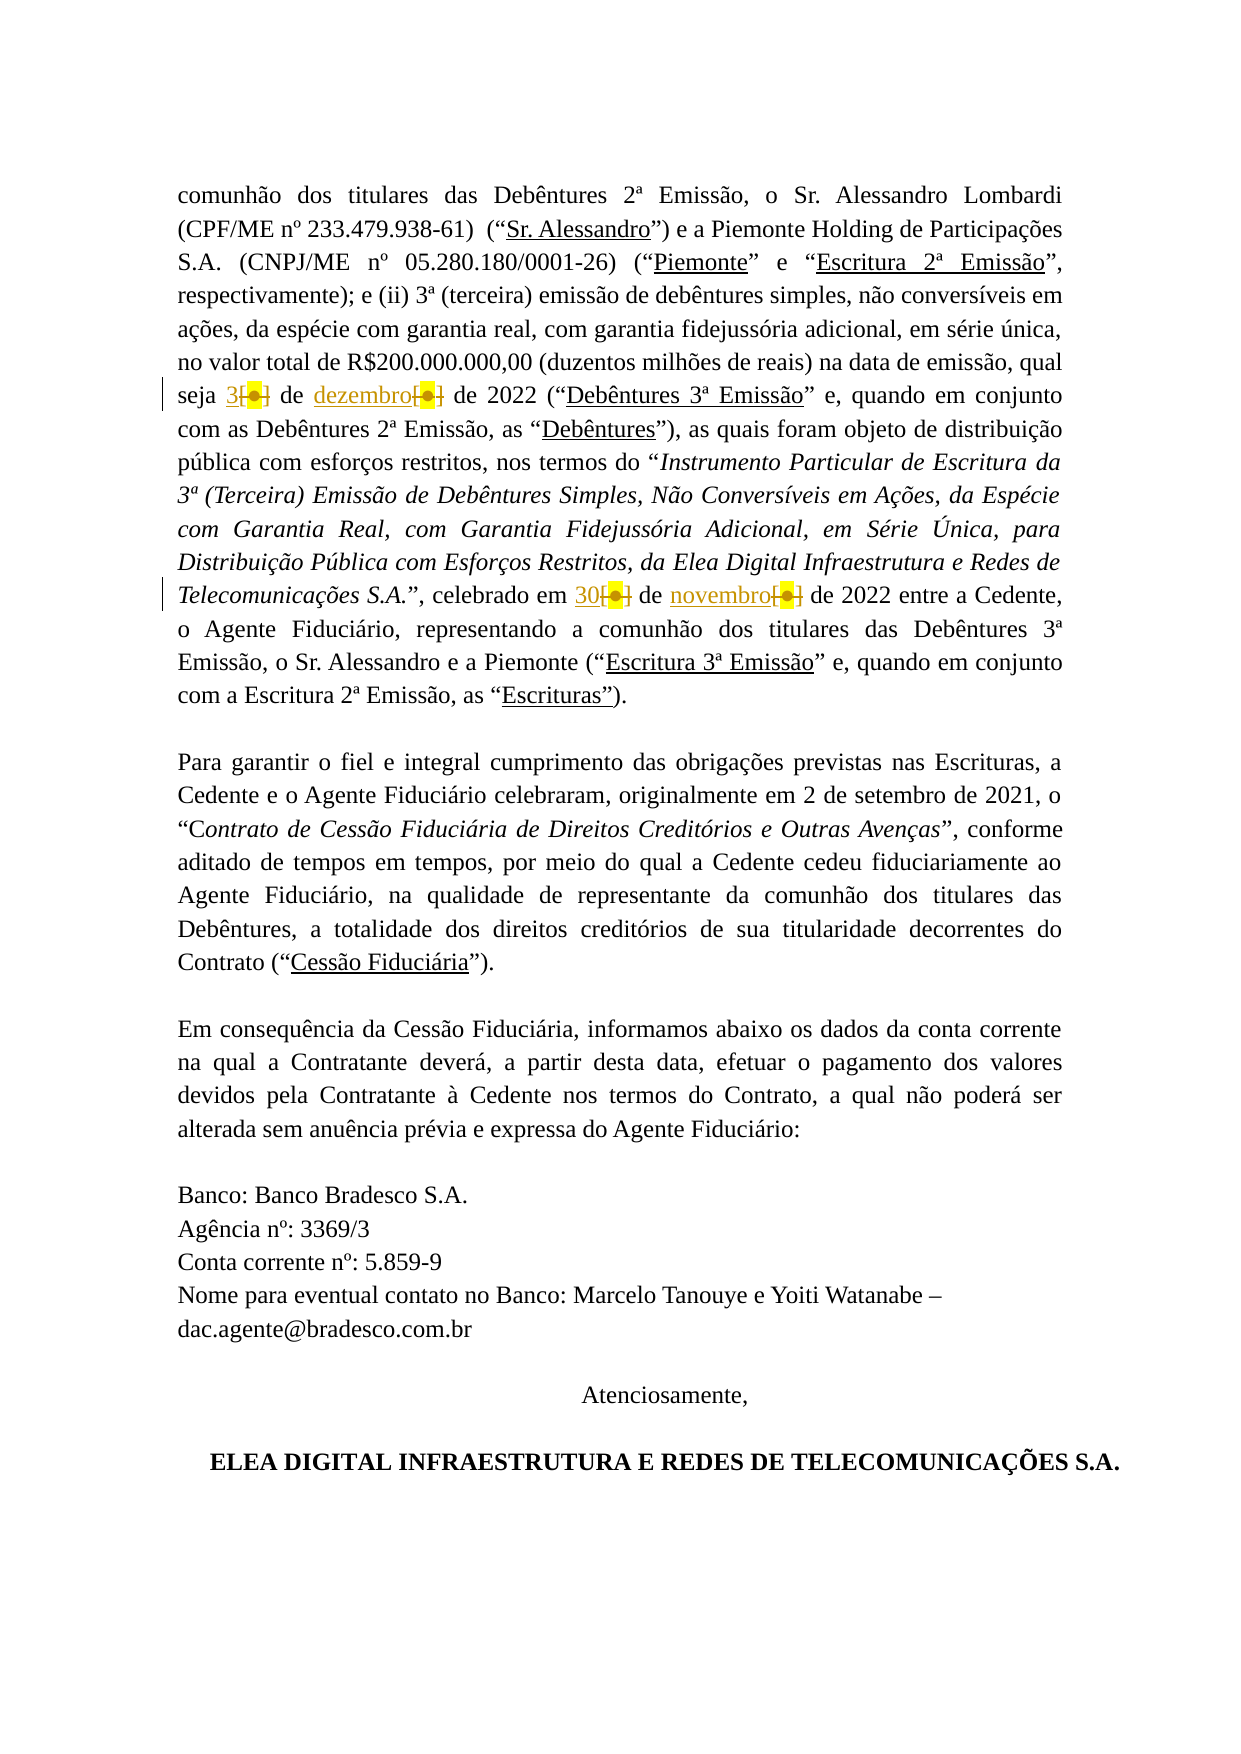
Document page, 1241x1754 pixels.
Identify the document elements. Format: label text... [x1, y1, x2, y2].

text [177, 177, 1063, 711]
text Banco: Banco Bradesco S.A. Agência nº: 3369/3 Conta corrente nº: 5.859-9 Nome para eventual contato no Banco: Marcelo Tanouye e Yoiti Watanabe – dac.agente@bradesco.com.br [177, 1177, 1063, 1344]
table_header Atenciosamente, ELEA DIGITAL INFRAESTRUTURA E REDES DE TELECOMUNICAÇÕES S.A. [177, 1344, 1152, 1577]
text Para garantir o fiel e integral cumprimento das obrigações previstas nas Escrituras, a Cedente e o Agente Fiduciário celebraram, originalmente em 2 de setembro de 2021, o “Contrato de Cessão Fiduciária de Direitos Creditórios e Outras Avenças”, conforme aditado de tempos em tempos, por meio do qual a Cedente cedeu fiduciariamente ao Agente Fiduciário, na qualidade de representante da comunhão dos titulares das Debêntures, a totalidade dos direitos creditórios de sua titularidade decorrentes do Contrato (“Cessão Fiduciária”). [177, 744, 1063, 977]
text Em consequência da Cessão Fiduciária, informamos abaixo os dados da conta corrente na qual a Contratante deverá, a partir desta data, efetuar o pagamento dos valores devidos pela Contratante à Cedente nos termos do Contrato, a qual não poderá ser alterada sem anuência prévia e expressa do Agente Fiduciário: [177, 1011, 1063, 1144]
